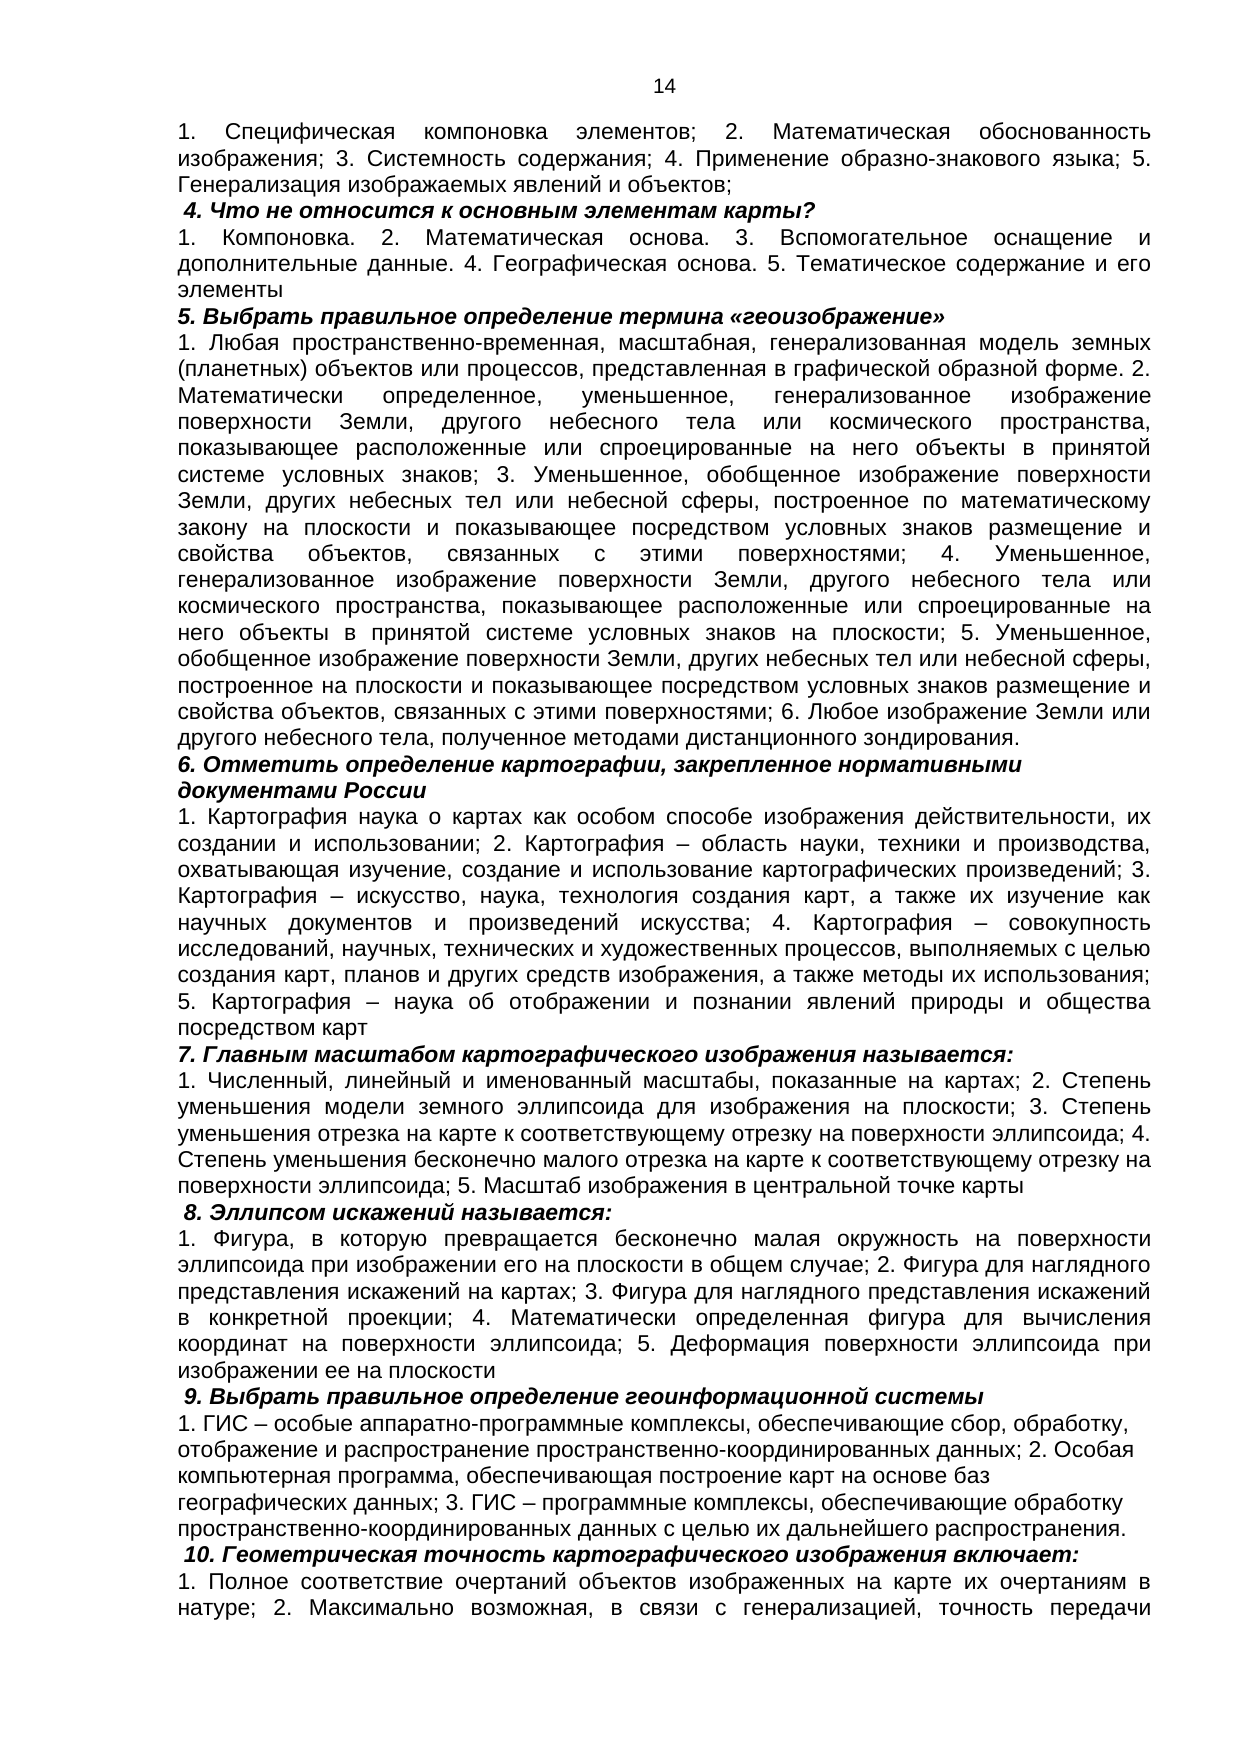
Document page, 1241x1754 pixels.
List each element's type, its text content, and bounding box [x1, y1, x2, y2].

text 10. Геометрическая точность картографического изображения включает: [177, 1541, 1152, 1568]
text 1. Компоновка. 2. Математическая основа. 3. Вспомогательное оснащение и дополнительные данные. 4. Географическая основа. 5. Тематическое содержание и его элементы [177, 223, 1152, 303]
text 8. Эллипсом искажений называется: [177, 1199, 1152, 1225]
text 1. Численный, линейный и именованный масштабы, показанные на картах; 2. Степень уменьшения модели земного эллипсоида для изображения на плоскости; 3. Степень уменьшения отрезка на карте к соответствующему отрезку на поверхности эллипсоида; 4. Степень уменьшения бесконечно малого отрезка на карте к соответствующему отрезку на поверхности эллипсоида; 5. Масштаб изображения в центральной точке карты [177, 1067, 1152, 1199]
text 1. Фигура, в которую превращается бесконечно малая окружность на поверхности эллипсоида при изображении его на плоскости в общем случае; 2. Фигура для наглядного представления искажений на картах; 3. Фигура для наглядного представления искажений в конкретной проекции; 4. Математически определенная фигура для вычисления координат на поверхности эллипсоида; 5. Деформация поверхности эллипсоида при изображении ее на плоскости [177, 1225, 1152, 1383]
text 1. ГИС – особые аппаратно-программные комплексы, обеспечивающие сбор, обработку, отображение и распространение пространственно-координированных данных; 2. Особая компьютерная программа, обеспечивающая построение карт на основе баз географических данных; 3. ГИС – программные комплексы, обеспечивающие обработку пространственно-координированных данных с целью их дальнейшего распространения. [177, 1409, 1152, 1541]
text 5. Выбрать правильное определение термина «геоизображение» [177, 303, 1152, 329]
text 7. Главным масштабом картографического изображения называется: [177, 1041, 1152, 1067]
text 1. Специфическая компоновка элементов; 2. Математическая обоснованность изображения; 3. Системность содержания; 4. Применение образно-знакового языка; 5. Генерализация изображаемых явлений и объектов; [177, 118, 1152, 197]
text 6. Отметить определение картографии, закрепленное нормативными документами России [177, 751, 1152, 803]
text 1. Любая пространственно-временная, масштабная, генерализованная модель земных (планетных) объектов или процессов, представленная в графической образной форме. 2. Математически определенное, уменьшенное, генерализованное изображение поверхности Земли, другого небесного тела или космического пространства, показывающее расположенные или спроецированные на него объекты в принятой системе условных знаков; 3. Уменьшенное, обобщенное изображение поверхности Земли, других небесных тел или небесной сферы, построенное по математическому закону на плоскости и показывающее посредством условных знаков размещение и свойства объектов, связанных с этими поверхностями; 4. Уменьшенное, генерализованное изображение поверхности Земли, другого небесного тела или космического пространства, показывающее расположенные или спроецированные на него объекты в принятой системе условных знаков на плоскости; 5. Уменьшенное, обобщенное изображение поверхности Земли, других небесных тел или небесной сферы, построенное на плоскости и показывающее посредством условных знаков размещение и свойства объектов, связанных с этими поверхностями; 6. Любое изображение Земли или другого небесного тела, полученное методами дистанционного зондирования. [177, 329, 1152, 751]
text 1. Картография наука о картах как особом способе изображения действительности, их создании и использовании; 2. Картография – область науки, техники и производства, охватывающая изучение, создание и использование картографических произведений; 3. Картография – искусство, наука, технология создания карт, а также их изучение как научных документов и произведений искусства; 4. Картография – совокупность исследований, научных, технических и художественных процессов, выполняемых с целью создания карт, планов и других средств изображения, а также методы их использования; 5. Картография – наука об отображении и познании явлений природы и общества посредством карт [177, 803, 1152, 1041]
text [177, 1568, 1152, 1620]
text 4. Что не относится к основным элементам карты? [177, 197, 1152, 223]
text 9. Выбрать правильное определение геоинформационной системы [177, 1383, 1152, 1409]
